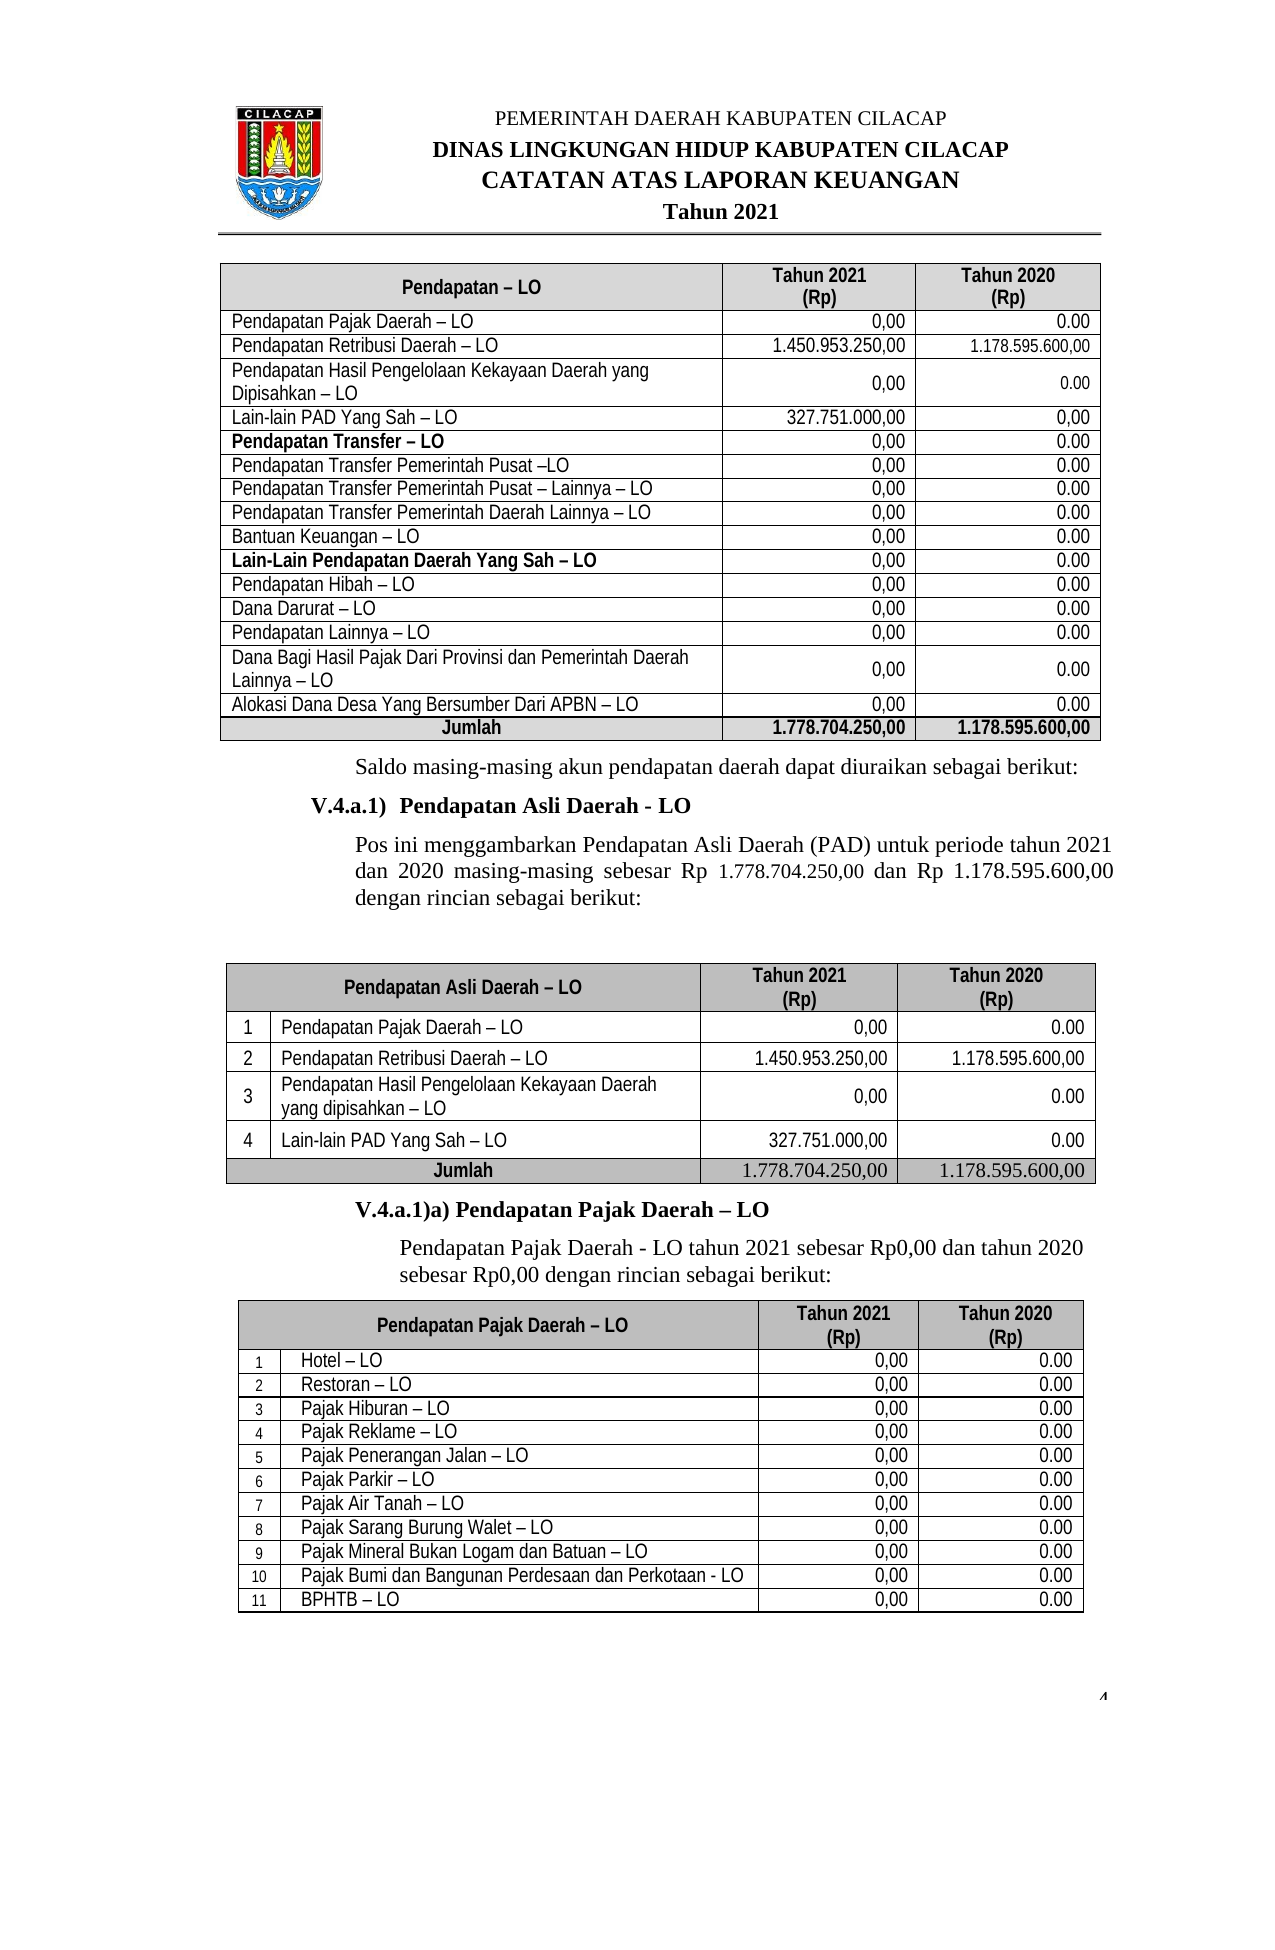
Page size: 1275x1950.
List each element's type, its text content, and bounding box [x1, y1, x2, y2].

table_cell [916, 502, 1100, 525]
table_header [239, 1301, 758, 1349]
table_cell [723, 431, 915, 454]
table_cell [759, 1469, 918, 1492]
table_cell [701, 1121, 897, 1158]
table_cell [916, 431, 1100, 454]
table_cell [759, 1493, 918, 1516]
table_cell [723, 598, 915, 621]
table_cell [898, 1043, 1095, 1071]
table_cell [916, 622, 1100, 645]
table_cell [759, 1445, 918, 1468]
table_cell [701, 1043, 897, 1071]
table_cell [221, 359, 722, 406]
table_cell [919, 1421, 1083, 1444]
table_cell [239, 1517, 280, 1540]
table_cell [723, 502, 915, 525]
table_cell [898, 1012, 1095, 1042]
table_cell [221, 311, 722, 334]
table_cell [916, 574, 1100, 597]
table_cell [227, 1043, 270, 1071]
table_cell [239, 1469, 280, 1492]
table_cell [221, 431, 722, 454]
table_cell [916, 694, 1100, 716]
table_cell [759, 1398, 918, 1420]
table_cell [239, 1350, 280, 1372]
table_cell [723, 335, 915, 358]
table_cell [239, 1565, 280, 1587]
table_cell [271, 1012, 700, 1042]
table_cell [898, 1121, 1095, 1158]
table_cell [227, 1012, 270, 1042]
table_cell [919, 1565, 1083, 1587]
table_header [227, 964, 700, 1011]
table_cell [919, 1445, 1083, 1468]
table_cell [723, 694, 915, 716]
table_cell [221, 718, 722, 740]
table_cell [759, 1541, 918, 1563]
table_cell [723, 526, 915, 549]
picture [235, 106, 323, 220]
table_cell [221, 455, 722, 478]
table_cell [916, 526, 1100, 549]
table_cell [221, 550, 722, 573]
text Pos ini menggambarkan Pendapatan Asli Daerah (PAD) untuk periode tahun 2021 dan 2020 masing-masing sebesar Rp 1.778.704.250,00 dan Rp 1.178.595.600,00 dengan rincian sebagai berikut: [355, 831, 1114, 910]
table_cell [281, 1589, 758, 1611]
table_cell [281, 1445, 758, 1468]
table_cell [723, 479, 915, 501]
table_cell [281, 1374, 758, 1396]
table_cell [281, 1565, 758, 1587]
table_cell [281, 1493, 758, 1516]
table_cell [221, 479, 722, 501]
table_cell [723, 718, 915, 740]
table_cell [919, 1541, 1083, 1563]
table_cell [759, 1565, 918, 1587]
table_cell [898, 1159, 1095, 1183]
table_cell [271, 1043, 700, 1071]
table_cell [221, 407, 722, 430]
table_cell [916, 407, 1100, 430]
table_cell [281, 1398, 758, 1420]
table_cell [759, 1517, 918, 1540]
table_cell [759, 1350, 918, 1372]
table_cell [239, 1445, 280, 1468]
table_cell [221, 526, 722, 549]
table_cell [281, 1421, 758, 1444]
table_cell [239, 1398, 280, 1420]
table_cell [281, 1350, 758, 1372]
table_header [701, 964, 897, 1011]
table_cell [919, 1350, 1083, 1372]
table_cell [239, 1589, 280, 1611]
text Saldo masing-masing akun pendapatan daerah dapat diuraikan sebagai berikut: [355, 753, 1269, 779]
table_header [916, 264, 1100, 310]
text Pendapatan Pajak Daerah - LO tahun 2021 sebesar Rp0,00 dan tahun 2020 sebesar Rp0,00 dengan rincian sebagai berikut: [399, 1234, 1114, 1287]
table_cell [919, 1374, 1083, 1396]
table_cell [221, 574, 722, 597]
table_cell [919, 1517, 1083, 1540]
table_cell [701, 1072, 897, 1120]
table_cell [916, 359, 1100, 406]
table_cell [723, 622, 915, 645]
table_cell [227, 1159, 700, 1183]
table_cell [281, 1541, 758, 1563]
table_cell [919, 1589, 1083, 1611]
subtitle V.4.a.1)a) Pendapatan Pajak Daerah – LO [355, 1196, 1269, 1222]
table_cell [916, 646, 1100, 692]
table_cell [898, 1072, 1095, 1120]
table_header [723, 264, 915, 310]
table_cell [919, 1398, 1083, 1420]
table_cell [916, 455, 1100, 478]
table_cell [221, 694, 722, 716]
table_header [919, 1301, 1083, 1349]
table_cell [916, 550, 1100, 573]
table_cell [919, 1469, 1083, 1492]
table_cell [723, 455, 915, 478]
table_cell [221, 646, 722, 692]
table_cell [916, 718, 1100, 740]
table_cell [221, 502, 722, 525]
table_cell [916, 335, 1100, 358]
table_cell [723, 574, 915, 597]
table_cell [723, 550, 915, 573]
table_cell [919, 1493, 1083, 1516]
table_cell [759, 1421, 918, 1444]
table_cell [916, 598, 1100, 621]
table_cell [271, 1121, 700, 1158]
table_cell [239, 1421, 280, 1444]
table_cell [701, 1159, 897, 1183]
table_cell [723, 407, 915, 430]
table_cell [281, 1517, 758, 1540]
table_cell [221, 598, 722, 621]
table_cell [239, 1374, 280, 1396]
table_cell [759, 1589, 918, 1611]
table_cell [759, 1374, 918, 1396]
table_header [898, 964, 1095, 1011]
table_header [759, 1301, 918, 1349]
subtitle Pendapatan Asli Daerah - LO [311, 792, 1269, 819]
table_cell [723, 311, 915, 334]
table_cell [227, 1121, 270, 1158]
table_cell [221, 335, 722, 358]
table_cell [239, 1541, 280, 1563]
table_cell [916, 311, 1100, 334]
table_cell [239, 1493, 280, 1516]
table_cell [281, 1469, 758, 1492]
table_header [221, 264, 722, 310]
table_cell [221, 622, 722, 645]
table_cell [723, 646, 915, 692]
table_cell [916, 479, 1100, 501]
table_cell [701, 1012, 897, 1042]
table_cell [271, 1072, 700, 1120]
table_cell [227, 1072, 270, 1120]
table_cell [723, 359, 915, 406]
